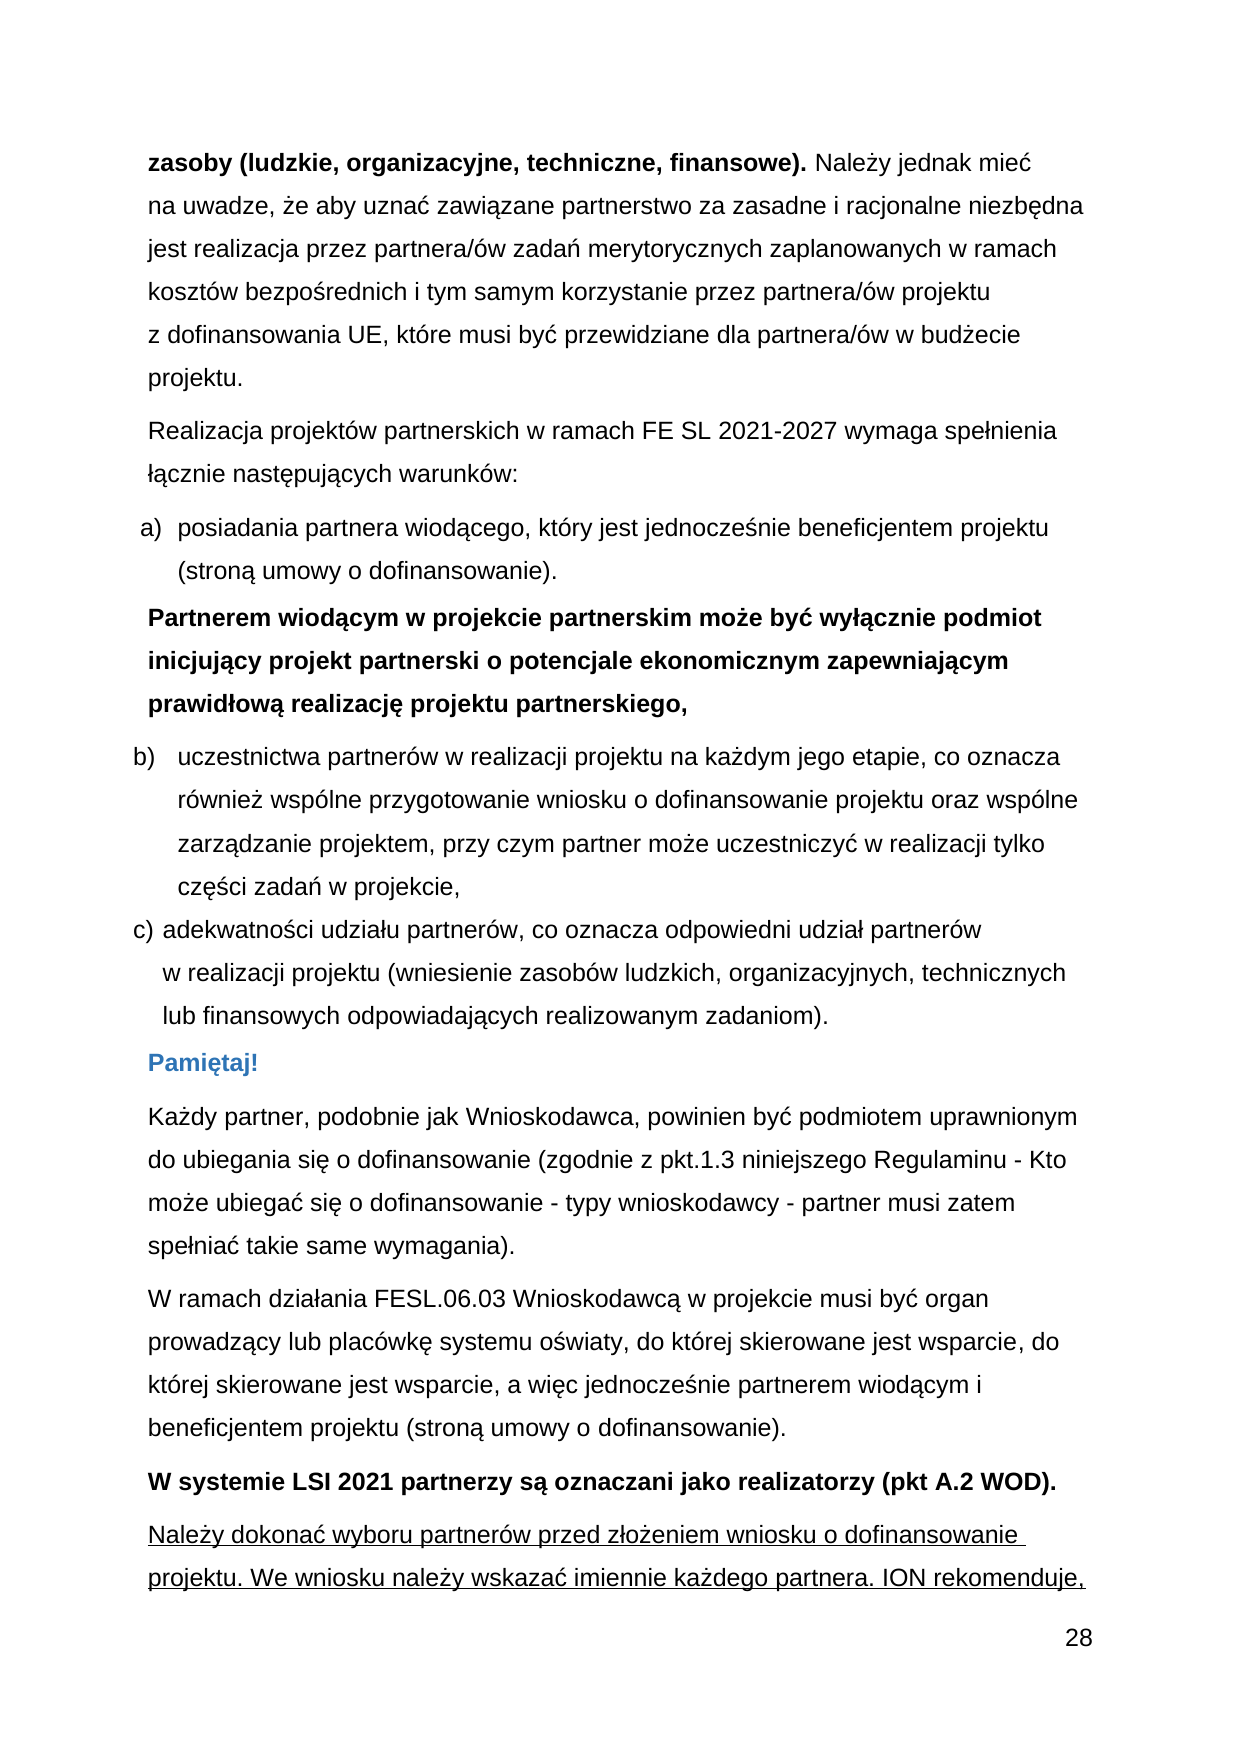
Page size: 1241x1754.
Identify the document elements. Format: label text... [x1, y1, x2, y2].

text Każdy partner, podobnie jak Wnioskodawca, powinien być podmiotem uprawnionym do ubiegania się o dofinansowanie (zgodnie z pkt.1.3 niniejszego Regulaminu - Kto może ubiegać się o dofinansowanie - typy wnioskodawcy - partner musi zatem spełniać takie same wymagania). [148, 1102, 1093, 1260]
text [148, 148, 1093, 392]
text W ramach działania FESL.06.03 Wnioskodawcą w projekcie musi być organ prowadzący lub placówkę systemu oświaty, do której skierowane jest wsparcie, do której skierowane jest wsparcie, a więc jednocześnie partnerem wiodącym i beneficjentem projektu (stroną umowy o dofinansowanie). [148, 1284, 1093, 1442]
text Partnerem wiodącym w projekcie partnerskim może być wyłącznie podmiot inicjujący projekt partnerski o potencjale ekonomicznym zapewniającym prawidłową realizację projektu partnerskiego, [148, 603, 1093, 718]
text Realizacja projektów partnerskich w ramach FE SL 2021-2027 wymaga spełnienia łącznie następujących warunków: [148, 416, 1093, 488]
text Pamiętaj! [148, 1048, 1093, 1077]
text W systemie LSI 2021 partnerzy są oznaczani jako realizatorzy (pkt A.2 WOD). [148, 1467, 1093, 1495]
list adekwatności udziału partnerów, co oznacza odpowiedni udział partnerów w realizacji projektu (wniesienie zasobów ludzkich, organizacyjnych, technicznych lub finansowych odpowiadających realizowanym zadaniom). [133, 915, 1093, 1030]
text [148, 1520, 1093, 1592]
list posiadania partnera wiodącego, który jest jednocześnie beneficjentem projektu (stroną umowy o dofinansowanie). [140, 513, 1093, 584]
list uczestnictwa partnerów w realizacji projektu na każdym jego etapie, co oznacza również wspólne przygotowanie wniosku o dofinansowanie projektu oraz wspólne zarządzanie projektem, przy czym partner może uczestniczyć w realizacji tylko części zadań w projekcie, [133, 742, 1093, 901]
